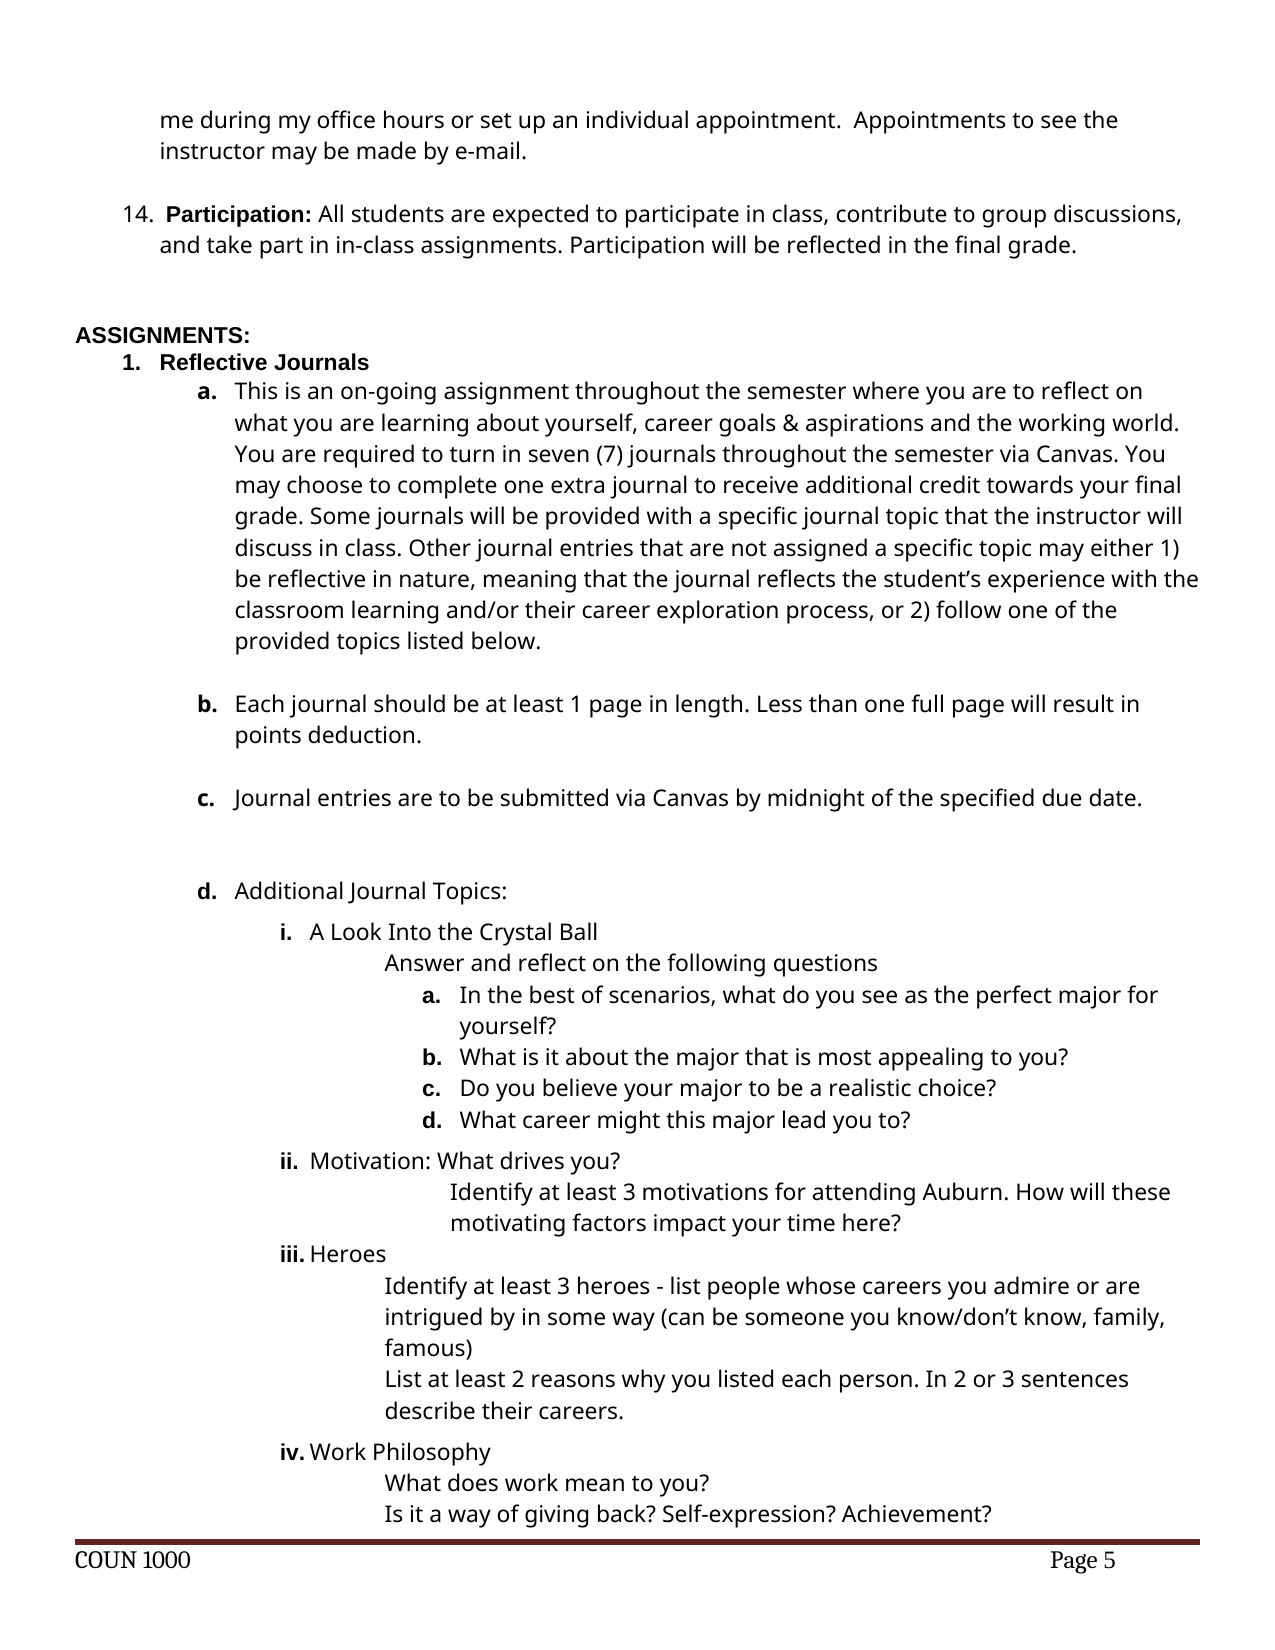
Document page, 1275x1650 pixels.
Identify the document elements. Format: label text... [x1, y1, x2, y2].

list Participation: All students are expected to participate in class, contribute to group discussions, and take part in in-class assignments. Participation will be reflected in the final grade. [122, 197, 1200, 260]
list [122, 104, 1200, 166]
list Each journal should be at least 1 page in length. Less than one full page will result in points deduction. [197, 688, 1200, 750]
list Identify at least 3 motivations for attending Auburn. How will these motivating factors impact your time here? [450, 1176, 1200, 1238]
list List at least 2 reasons why you listed each person. In 2 or 3 sentences describe their careers. [384, 1363, 1200, 1426]
list Motivation: What drives you? [279, 1144, 1200, 1176]
text ASSIGNMENTS: [75, 322, 1200, 349]
list Journal entries are to be submitted via Canvas by midnight of the specified due date. [197, 781, 1200, 813]
list Reflective Journals [122, 349, 1200, 375]
list Work Philosophy [279, 1436, 1200, 1467]
list What does work mean to you? [384, 1467, 1200, 1498]
list Do you believe your major to be a realistic choice? [422, 1072, 1200, 1104]
list What is it about the major that is most appealing to you? [422, 1041, 1200, 1072]
list Additional Journal Topics: [197, 875, 1200, 906]
list What career might this major lead you to? [422, 1104, 1200, 1135]
list This is an on-going assignment throughout the semester where you are to reflect on what you are learning about yourself, career goals & aspirations and the working world. You are required to turn in seven (7) journals throughout the semester via Canvas. You may choose to complete one extra journal to receive additional credit towards your final grade. Some journals will be provided with a specific journal topic that the instructor will discuss in class. Other journal entries that are not assigned a specific topic may either 1) be reflective in nature, meaning that the journal reflects the student’s experience with the classroom learning and/or their career exploration process, or 2) follow one of the provided topics listed below. [197, 375, 1200, 656]
list Identify at least 3 heroes - list people whose careers you admire or are intrigued by in some way (can be someone you know/don’t know, family, famous) [384, 1269, 1200, 1363]
list In the best of scenarios, what do you see as the perfect major for yourself? [422, 979, 1200, 1041]
list Answer and reflect on the following questions [384, 947, 1200, 979]
list Heroes [279, 1238, 1200, 1269]
list A Look Into the Crystal Ball [279, 916, 1200, 947]
list Is it a way of giving back? Self-expression? Achievement? [384, 1498, 1200, 1529]
